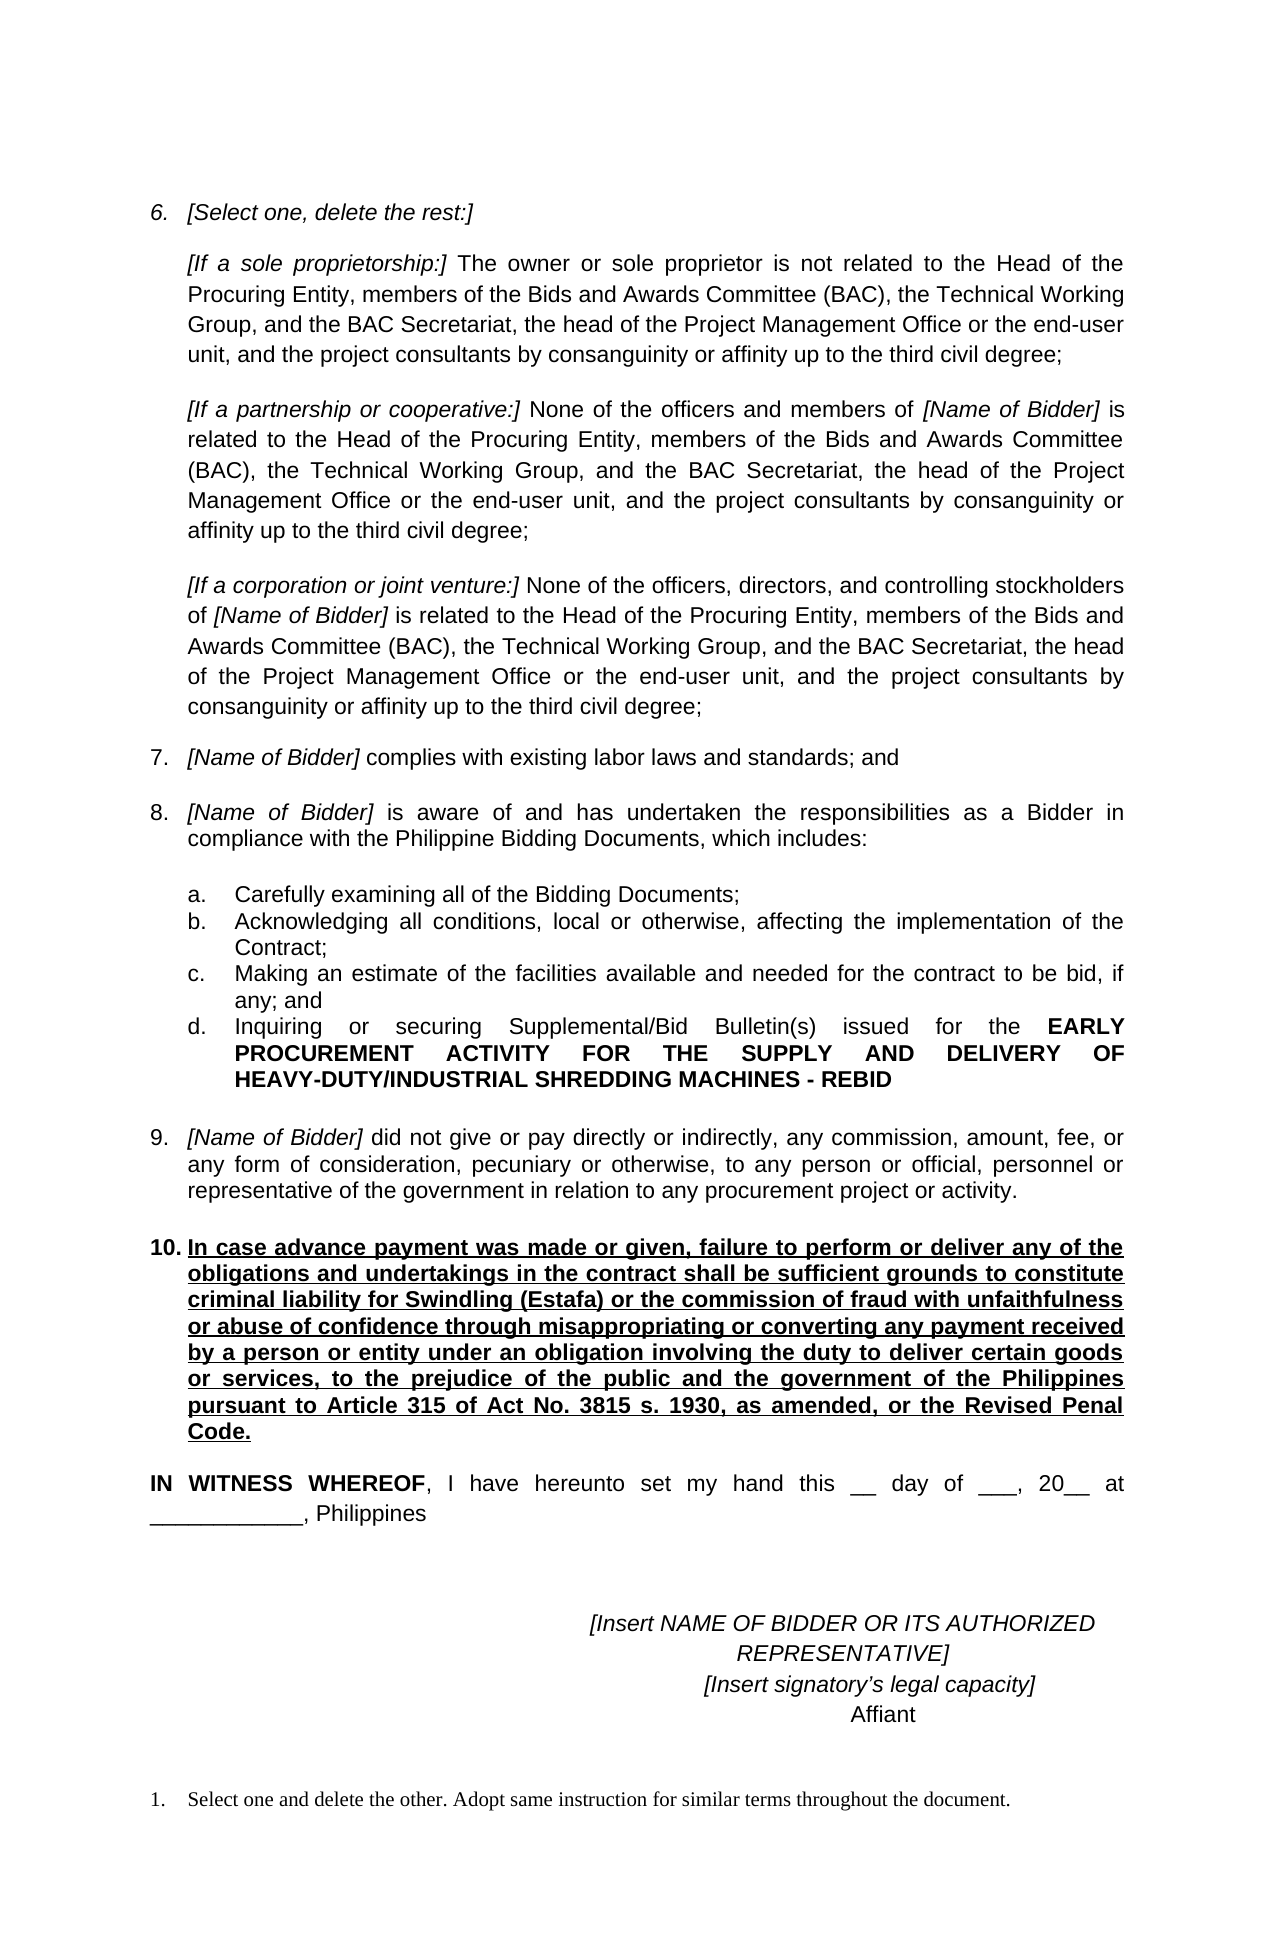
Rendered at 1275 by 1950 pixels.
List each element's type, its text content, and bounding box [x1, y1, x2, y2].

text [If a sole proprietorship:] The owner or sole proprietor is not related to the Head of the Procuring Entity, members of the Bids and Awards Committee (BAC), the Technical Working Group, and the BAC Secretariat, the head of the Project Management Office or the end-user unit, and the project consultants by consanguinity or affinity up to the third civil degree; [187, 250, 1125, 367]
text Affiant [647, 1701, 1125, 1727]
list Inquiring or securing Supplemental/Bid Bulletin(s) issued for the EARLY PROCUREMENT ACTIVITY FOR THE SUPPLY AND DELIVERY OF HEAVY-DUTY/INDUSTRIAL SHREDDING MACHINES - REBID [187, 1013, 1125, 1092]
list In case advance payment was made or given, failure to perform or deliver any of the obligations and undertakings in the contract shall be sufficient grounds to constitute criminal liability for Swindling (Estafa) or the commission of fraud with unfaithfulness or abuse of confidence through misappropriating or converting any payment received by a person or entity under an obligation involving the duty to deliver certain goods or services, to the prejudice of the public and the government of the Philippines pursuant to Article 315 of Act No. 3815 s. 1930, as amended, or the Revised Penal Code. [150, 1234, 1125, 1444]
list Making an estimate of the facilities available and needed for the contract to be bid, if any; and [187, 960, 1125, 1013]
text [Insert signatory’s legal capacity] [647, 1671, 1125, 1697]
text [If a partnership or cooperative:] None of the officers and members of [Name of Bidder] is related to the Head of the Procuring Entity, members of the Bids and Awards Committee (BAC), the Technical Working Group, and the BAC Secretariat, the head of the Project Management Office or the end-user unit, and the project consultants by consanguinity or affinity up to the third civil degree; [187, 396, 1125, 543]
list Carefully examining all of the Bidding Documents; [187, 881, 1125, 908]
list [Name of Bidder] complies with existing labor laws and standards; and [150, 744, 1125, 770]
list Acknowledging all conditions, local or otherwise, affecting the implementation of the Contract; [187, 908, 1125, 960]
list [Name of Bidder] is aware of and has undertaken the responsibilities as a Bidder in compliance with the Philippine Bidding Documents, which includes: [150, 798, 1125, 851]
list [Select one, delete the rest:] [150, 199, 1125, 225]
list [Name of Bidder] did not give or pay directly or indirectly, any commission, amount, fee, or any form of consideration, pecuniary or otherwise, to any person or official, personnel or representative of the government in relation to any procurement project or activity. [150, 1124, 1125, 1203]
text [Insert NAME OF BIDDER OR ITS AUTHORIZED REPRESENTATIVE] [562, 1610, 1125, 1667]
text [If a corporation or joint venture:] None of the officers, directors, and controlling stockholders of [Name of Bidder] is related to the Head of the Procuring Entity, members of the Bids and Awards Committee (BAC), the Technical Working Group, and the BAC Secretariat, the head of the Project Management Office or the end-user unit, and the project consultants by consanguinity or affinity up to the third civil degree; [187, 572, 1125, 719]
text IN WITNESS WHEREOF, I have hereunto set my hand this __ day of ___, 20__ at ____________, Philippines [150, 1469, 1125, 1526]
